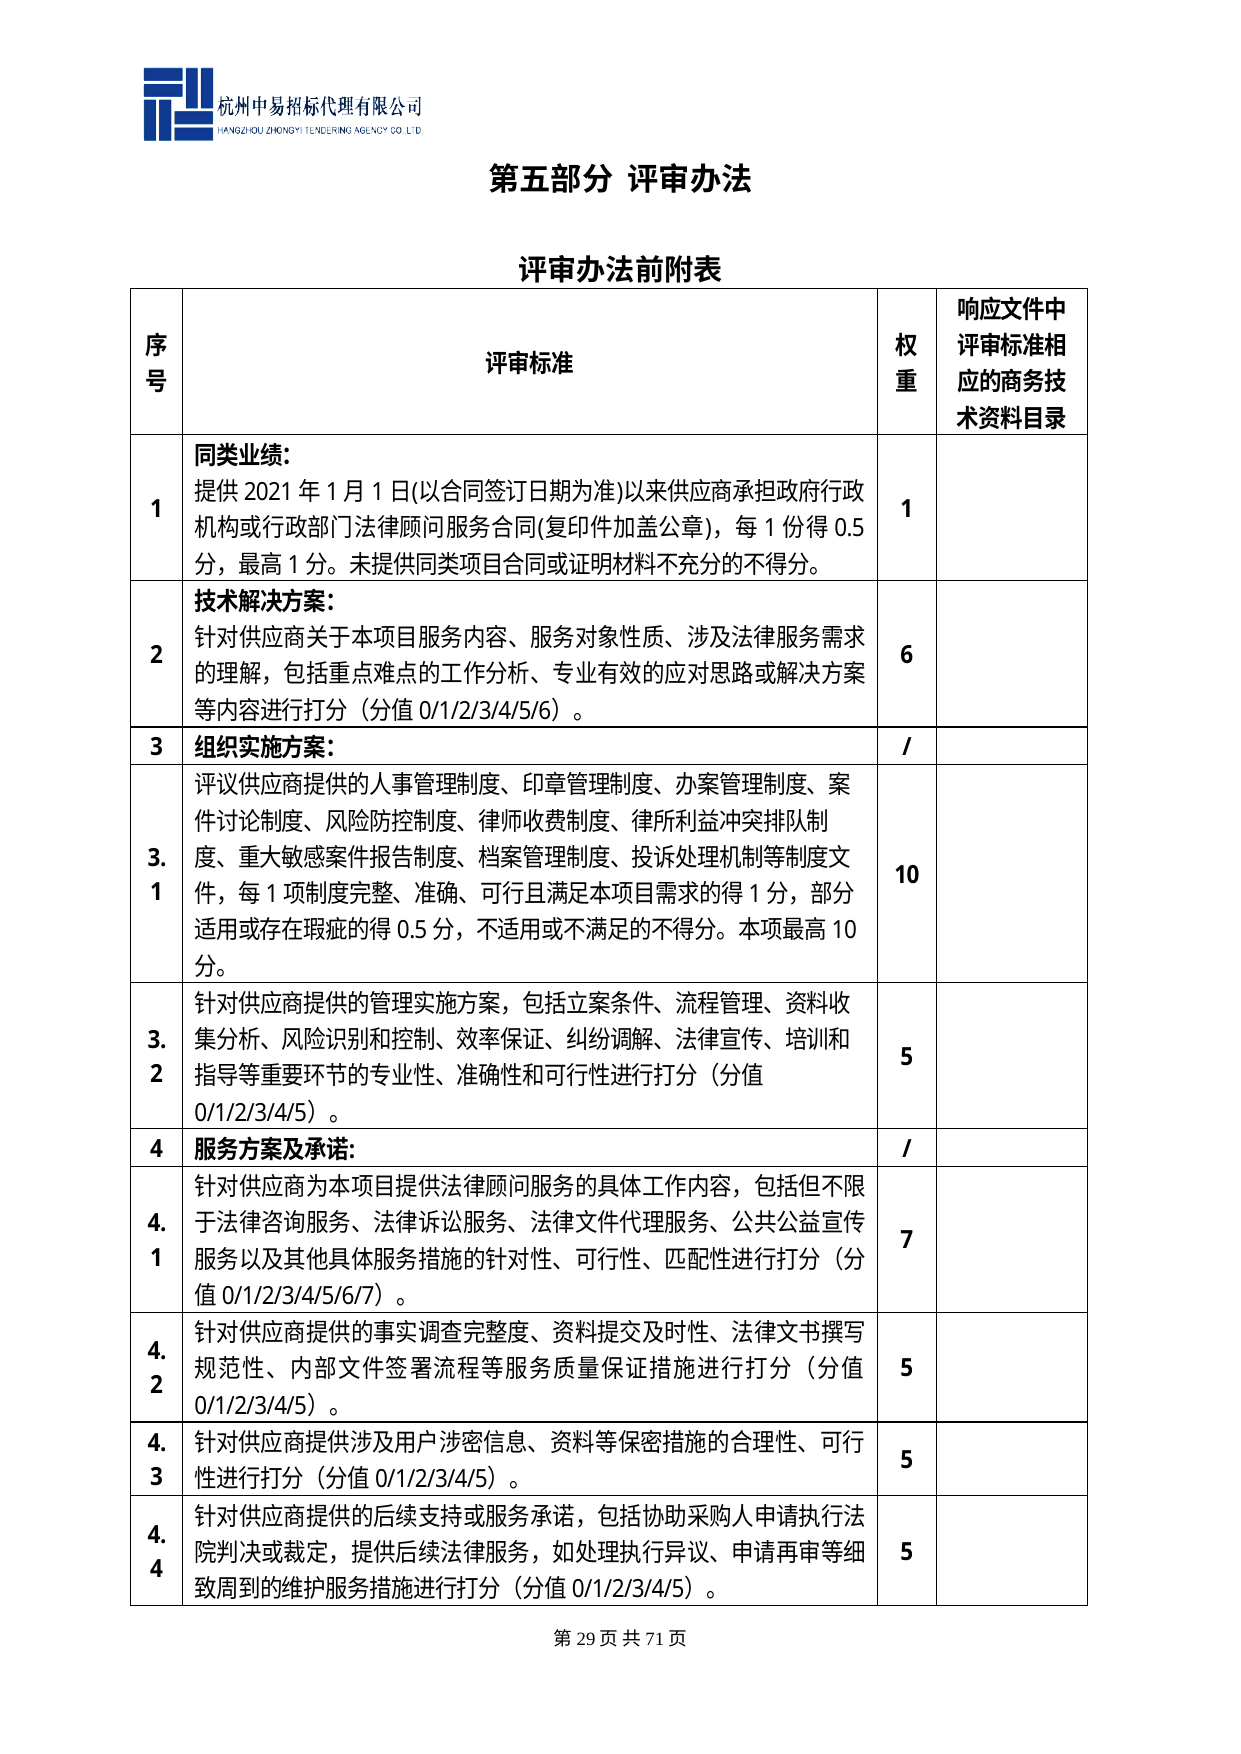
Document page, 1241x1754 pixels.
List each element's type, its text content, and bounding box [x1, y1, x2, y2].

table_cell 1 [878, 435, 936, 580]
table_header 评审标准 [183, 289, 877, 434]
table_cell [937, 765, 1087, 982]
table_cell 5 [878, 983, 936, 1128]
table_cell 5 [878, 1313, 936, 1421]
table_cell 针对供应商提供的事实调查完整度、资料提交及时性、法律文书撰写规范性、内部文件签署流程等服务质量保证措施进行打分（分值0/1/2/3/4/5）。 [183, 1313, 877, 1421]
table_cell 3.1 [131, 765, 182, 982]
table_cell 针对供应商提供的后续支持或服务承诺，包括协助采购人申请执行法院判决或裁定，提供后续法律服务，如处理执行异议、申请再审等细致周到的维护服务措施进行打分（分值0/1/2/3/4/5）。 [183, 1496, 877, 1605]
table_cell 4.2 [131, 1313, 182, 1421]
table_header 响应文件中评审标准相应的商务技术资料目录 [937, 289, 1087, 434]
table_cell 1 [131, 435, 182, 580]
table_cell 针对供应商提供涉及用户涉密信息、资料等保密措施的合理性、可行性进行打分（分值0/1/2/3/4/5）。 [183, 1423, 877, 1495]
table_cell 针对供应商为本项目提供法律顾问服务的具体工作内容，包括但不限于法律咨询服务、法律诉讼服务、法律文件代理服务、公共公益宣传服务以及其他具体服务措施的针对性、可行性、匹配性进行打分（分值0/1/2/3/4/5/6/7）。 [183, 1167, 877, 1312]
table_cell 技术解决方案： 针对供应商关于本项目服务内容、服务对象性质、涉及法律服务需求的理解，包括重点难点的工作分析、专业有效的应对思路或解决方案等内容进行打分（分值0/1/2/3/4/5/6）。 [183, 581, 877, 726]
table_cell [937, 435, 1087, 580]
text 评审办法前附表 [142, 246, 1098, 288]
table_cell 4.3 [131, 1423, 182, 1495]
table_cell 2 [131, 581, 182, 726]
table_cell 6 [878, 581, 936, 726]
table_header 序号 [131, 289, 182, 434]
table_cell 5 [878, 1423, 936, 1495]
table_cell / [878, 1129, 936, 1166]
table_cell [937, 1423, 1087, 1495]
table_cell [937, 1313, 1087, 1421]
table_cell 组织实施方案： [183, 728, 877, 764]
table_cell 同类业绩： 提供2021年1月1日(以合同签订日期为准)以来供应商承担政府行政机构或行政部门法律顾问服务合同(复印件加盖公章)，每1份得0.5分，最高1分。未提供同类项目合同或证明材料不充分的不得分。 [183, 435, 877, 580]
table_cell 5 [878, 1496, 936, 1605]
table_cell 7 [878, 1167, 936, 1312]
table_cell [937, 581, 1087, 726]
table_cell [937, 728, 1087, 764]
table_cell 针对供应商提供的管理实施方案，包括立案条件、流程管理、资料收集分析、风险识别和控制、效率保证、纠纷调解、法律宣传、培训和指导等重要环节的专业性、准确性和可行性进行打分（分值0/1/2/3/4/5）。 [183, 983, 877, 1128]
table_cell [937, 1167, 1087, 1312]
table_cell 评议供应商提供的人事管理制度、印章管理制度、办案管理制度、案件讨论制度、风险防控制度、律师收费制度、律所利益冲突排队制度、重大敏感案件报告制度、档案管理制度、投诉处理机制等制度文件，每1项制度完整、准确、可行且满足本项目需求的得1分，部分适用或存在瑕疵的得0.5分，不适用或不满足的不得分。本项最高10分。 [183, 765, 877, 982]
table_cell 3.2 [131, 983, 182, 1128]
table_cell 4 [131, 1129, 182, 1166]
table_cell [937, 1129, 1087, 1166]
table_cell 4.4 [131, 1496, 182, 1605]
table_cell 4.1 [131, 1167, 182, 1312]
table_cell [937, 983, 1087, 1128]
table_cell [937, 1496, 1087, 1605]
text 第五部分 评审办法 [142, 154, 1098, 199]
table_cell 3 [131, 728, 182, 764]
table_header 权重 [878, 289, 936, 434]
table_cell 服务方案及承诺: [183, 1129, 877, 1166]
table_cell / [878, 728, 936, 764]
picture [141, 65, 428, 142]
table_cell 10 [878, 765, 936, 982]
